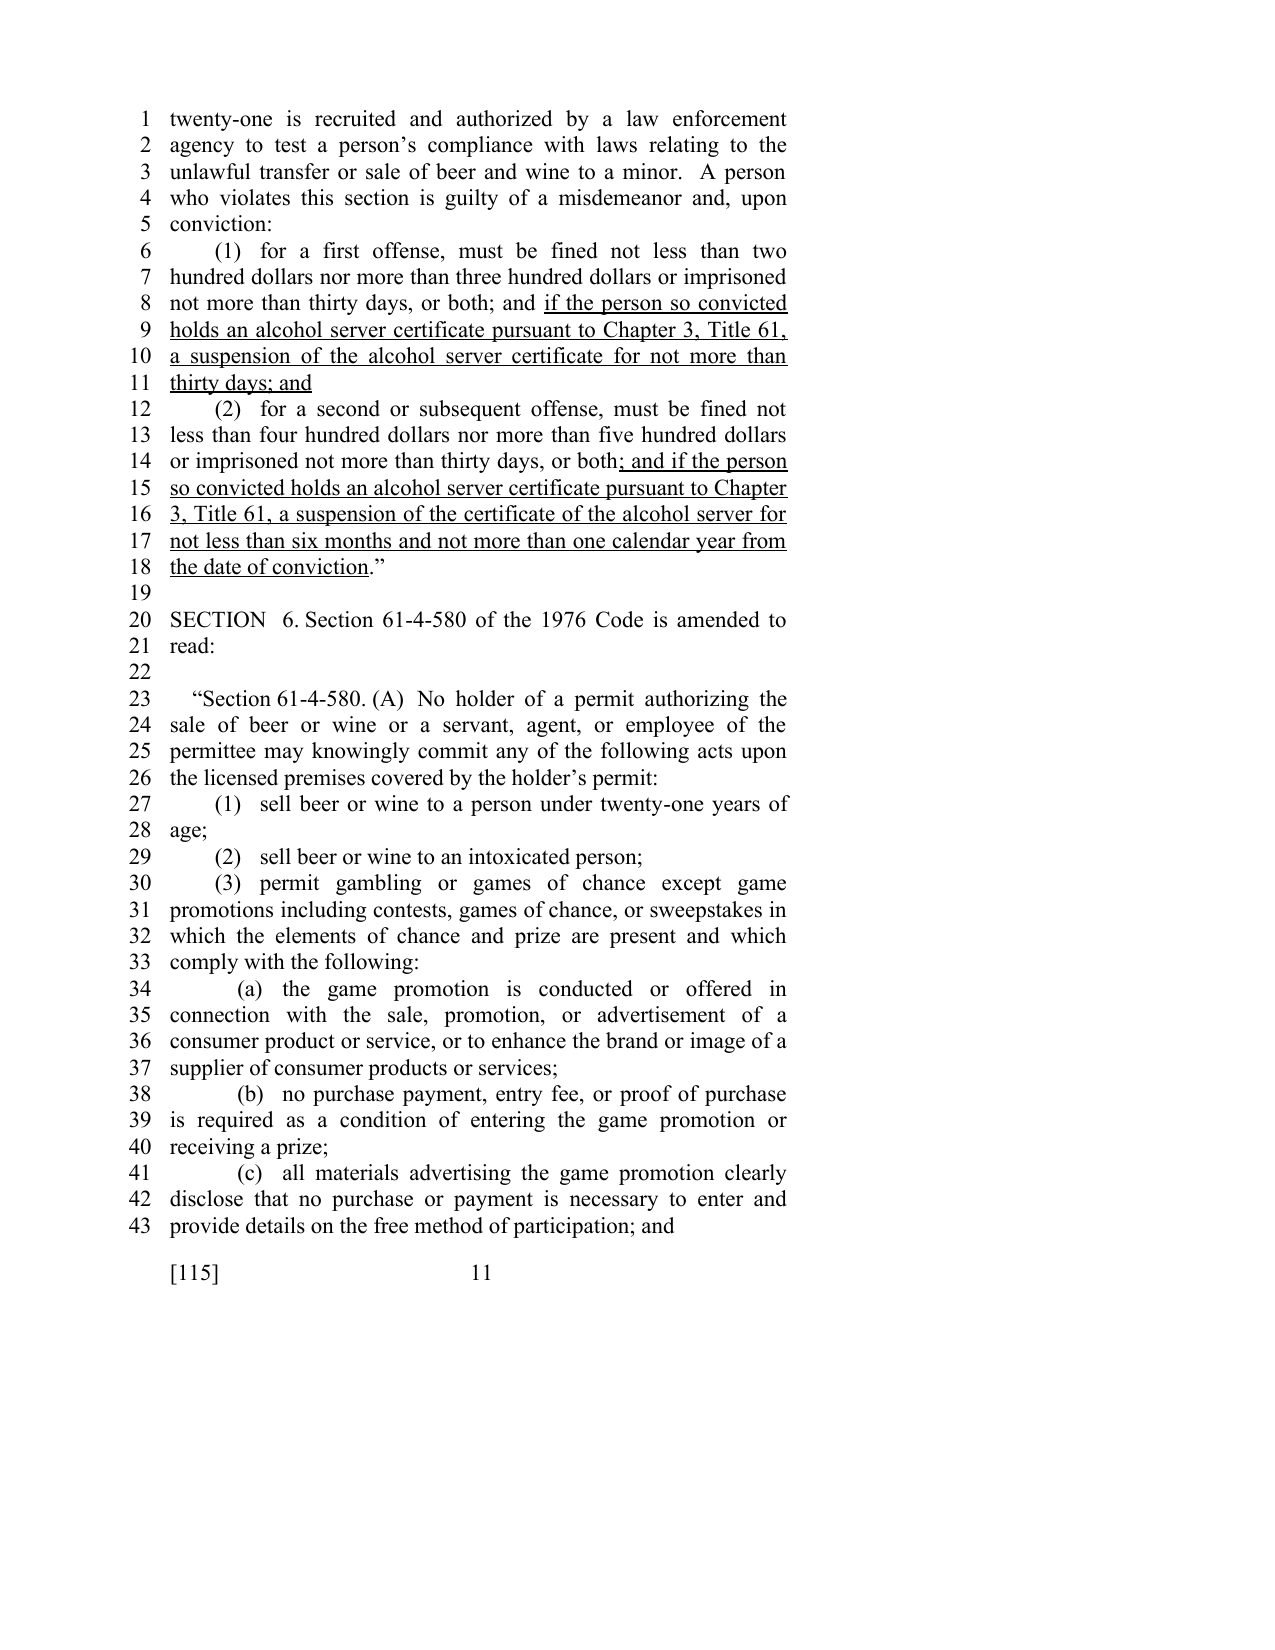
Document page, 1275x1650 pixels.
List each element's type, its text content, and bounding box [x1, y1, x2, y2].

text (b) no purchase payment, entry fee, or proof of purchase is required as a condition of entering the game promotion or receiving a prize; [169, 1080, 787, 1159]
text (c) all materials advertising the game promotion clearly disclose that no purchase or payment is necessary to enter and provide details on the free method of participation; and [169, 1159, 787, 1238]
text (2) sell beer or wine to an intoxicated person; [169, 843, 787, 869]
text (2) for a second or subsequent offense, must be fined not less than four hundred dollars nor more than five hundred dollars or imprisoned not more than thirty days, or both; and if the person so convicted holds an alcohol server certificate pursuant to Chapter 3, Title 61, a suspension of the certificate of the alcohol server for not less than six months and not more than one calendar year from the date of conviction.” [169, 395, 787, 497]
text “Section 61-4-580. (A) No holder of a permit authorizing the sale of beer or wine or a servant, agent, or employee of the permittee may knowingly commit any of the following acts upon the licensed premises covered by the holder’s permit: [169, 685, 787, 790]
text (3) permit gambling or games of chance except game promotions including contests, games of chance, or sweepstakes in which the elements of chance and prize are present and which comply with the following: [169, 869, 787, 975]
text (a) the game promotion is conducted or offered in connection with the sale, promotion, or advertisement of a consumer product or service, or to enhance the brand or image of a supplier of consumer products or services; [169, 975, 787, 1080]
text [169, 105, 787, 237]
text (1) for a first offense, must be fined not less than two hundred dollars nor more than three hundred dollars or imprisoned not more than thirty days, or both; and if the person so convicted holds an alcohol server certificate pursuant to Chapter 3, Title 61, a suspension of the alcohol server certificate for not more than thirty days; and [169, 237, 787, 339]
text (1) sell beer or wine to a person under twenty-one years of age; [169, 790, 787, 843]
text SECTION 6. Section 61-4-580 of the 1976 Code is amended to read: [169, 606, 787, 658]
